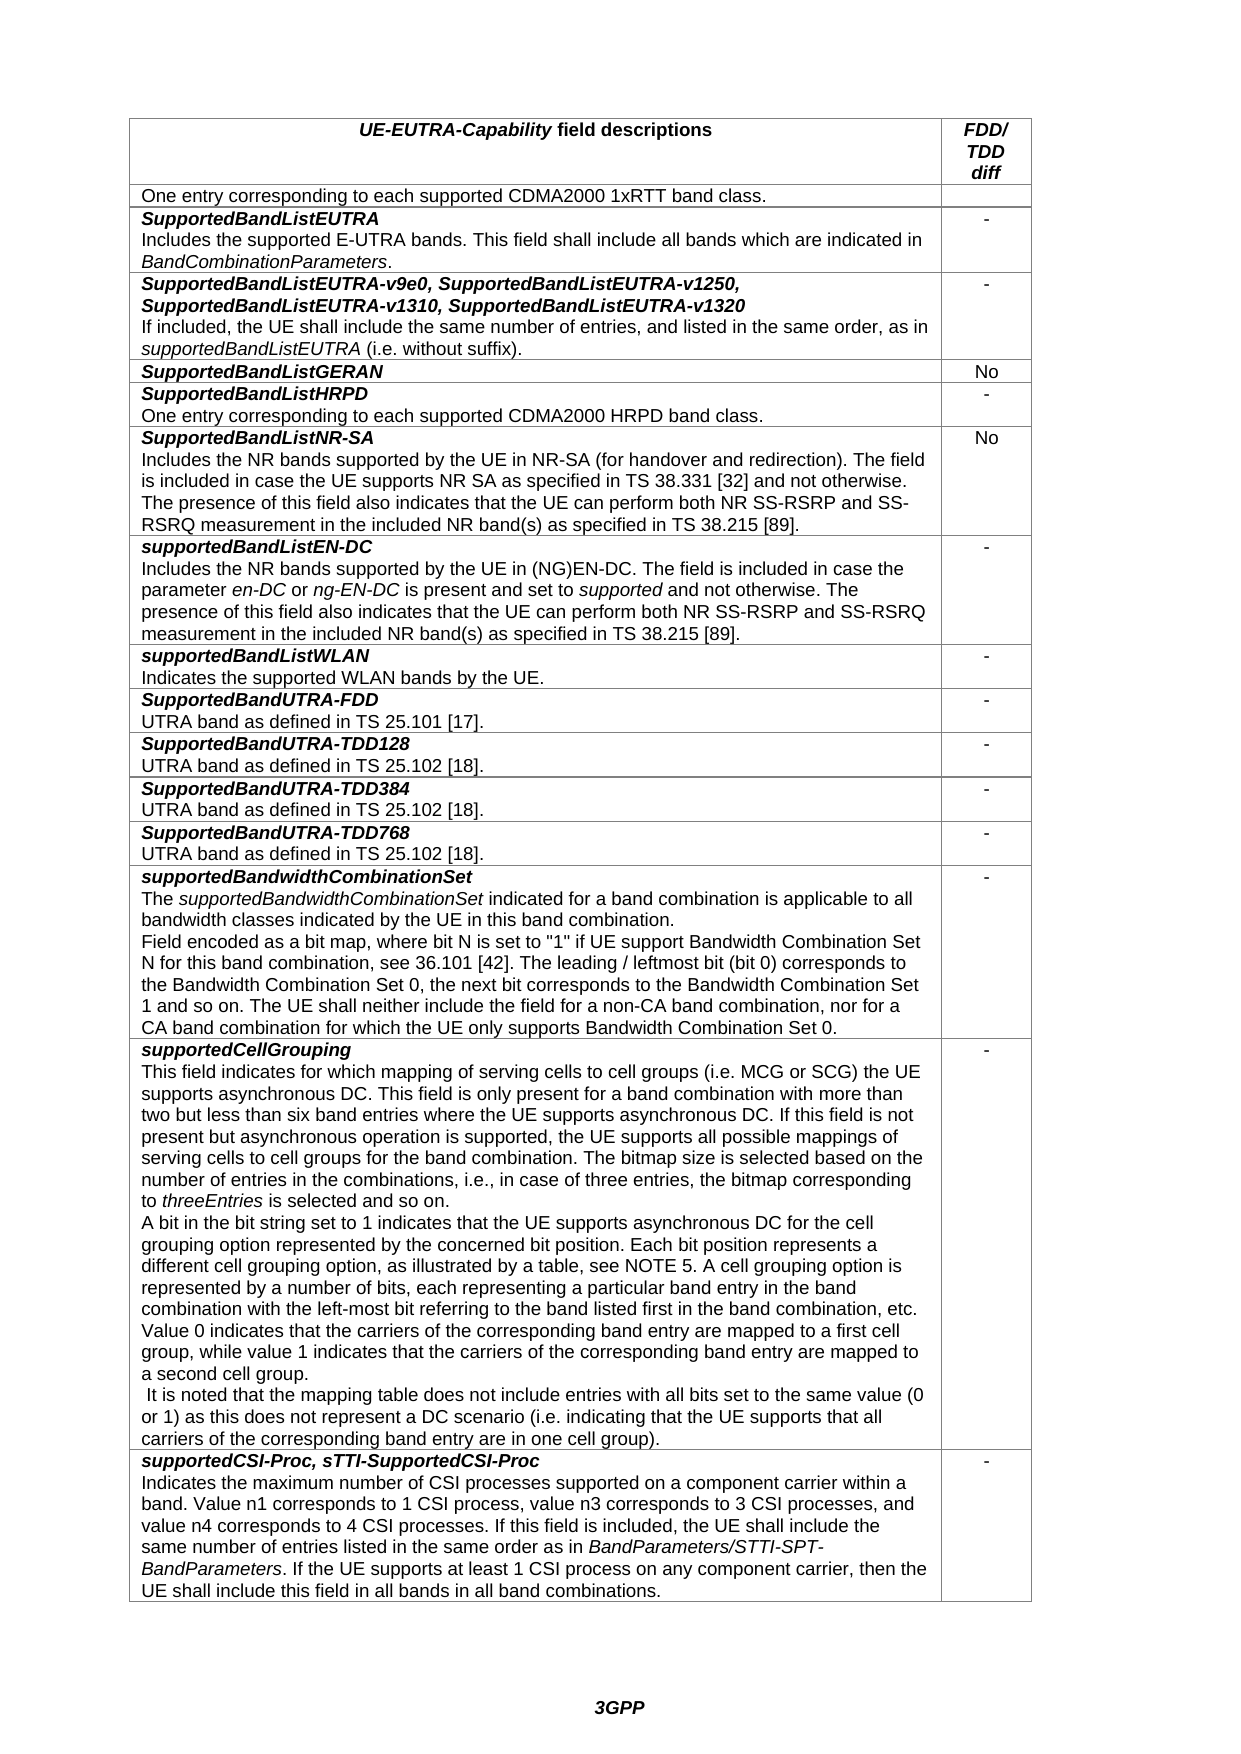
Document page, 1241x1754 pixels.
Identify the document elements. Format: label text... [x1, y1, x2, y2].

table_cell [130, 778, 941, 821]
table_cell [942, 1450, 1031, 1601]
table_header FDD/ TDD diff [942, 119, 1031, 184]
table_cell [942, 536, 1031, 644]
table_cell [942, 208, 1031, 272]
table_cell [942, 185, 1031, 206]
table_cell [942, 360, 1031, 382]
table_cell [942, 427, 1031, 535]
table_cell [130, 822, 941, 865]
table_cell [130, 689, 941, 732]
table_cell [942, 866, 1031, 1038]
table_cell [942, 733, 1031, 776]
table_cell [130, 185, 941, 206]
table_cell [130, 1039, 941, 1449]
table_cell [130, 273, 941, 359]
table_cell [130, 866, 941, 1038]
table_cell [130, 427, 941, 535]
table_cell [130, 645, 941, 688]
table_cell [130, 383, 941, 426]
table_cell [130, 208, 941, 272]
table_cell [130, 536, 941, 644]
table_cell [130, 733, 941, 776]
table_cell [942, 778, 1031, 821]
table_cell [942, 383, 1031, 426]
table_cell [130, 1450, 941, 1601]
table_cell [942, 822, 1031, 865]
table_header UE-EUTRA-Capability field descriptions [130, 119, 941, 184]
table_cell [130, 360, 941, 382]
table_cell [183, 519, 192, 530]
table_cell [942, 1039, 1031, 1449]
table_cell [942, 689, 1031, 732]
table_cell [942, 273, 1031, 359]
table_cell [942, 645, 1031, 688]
